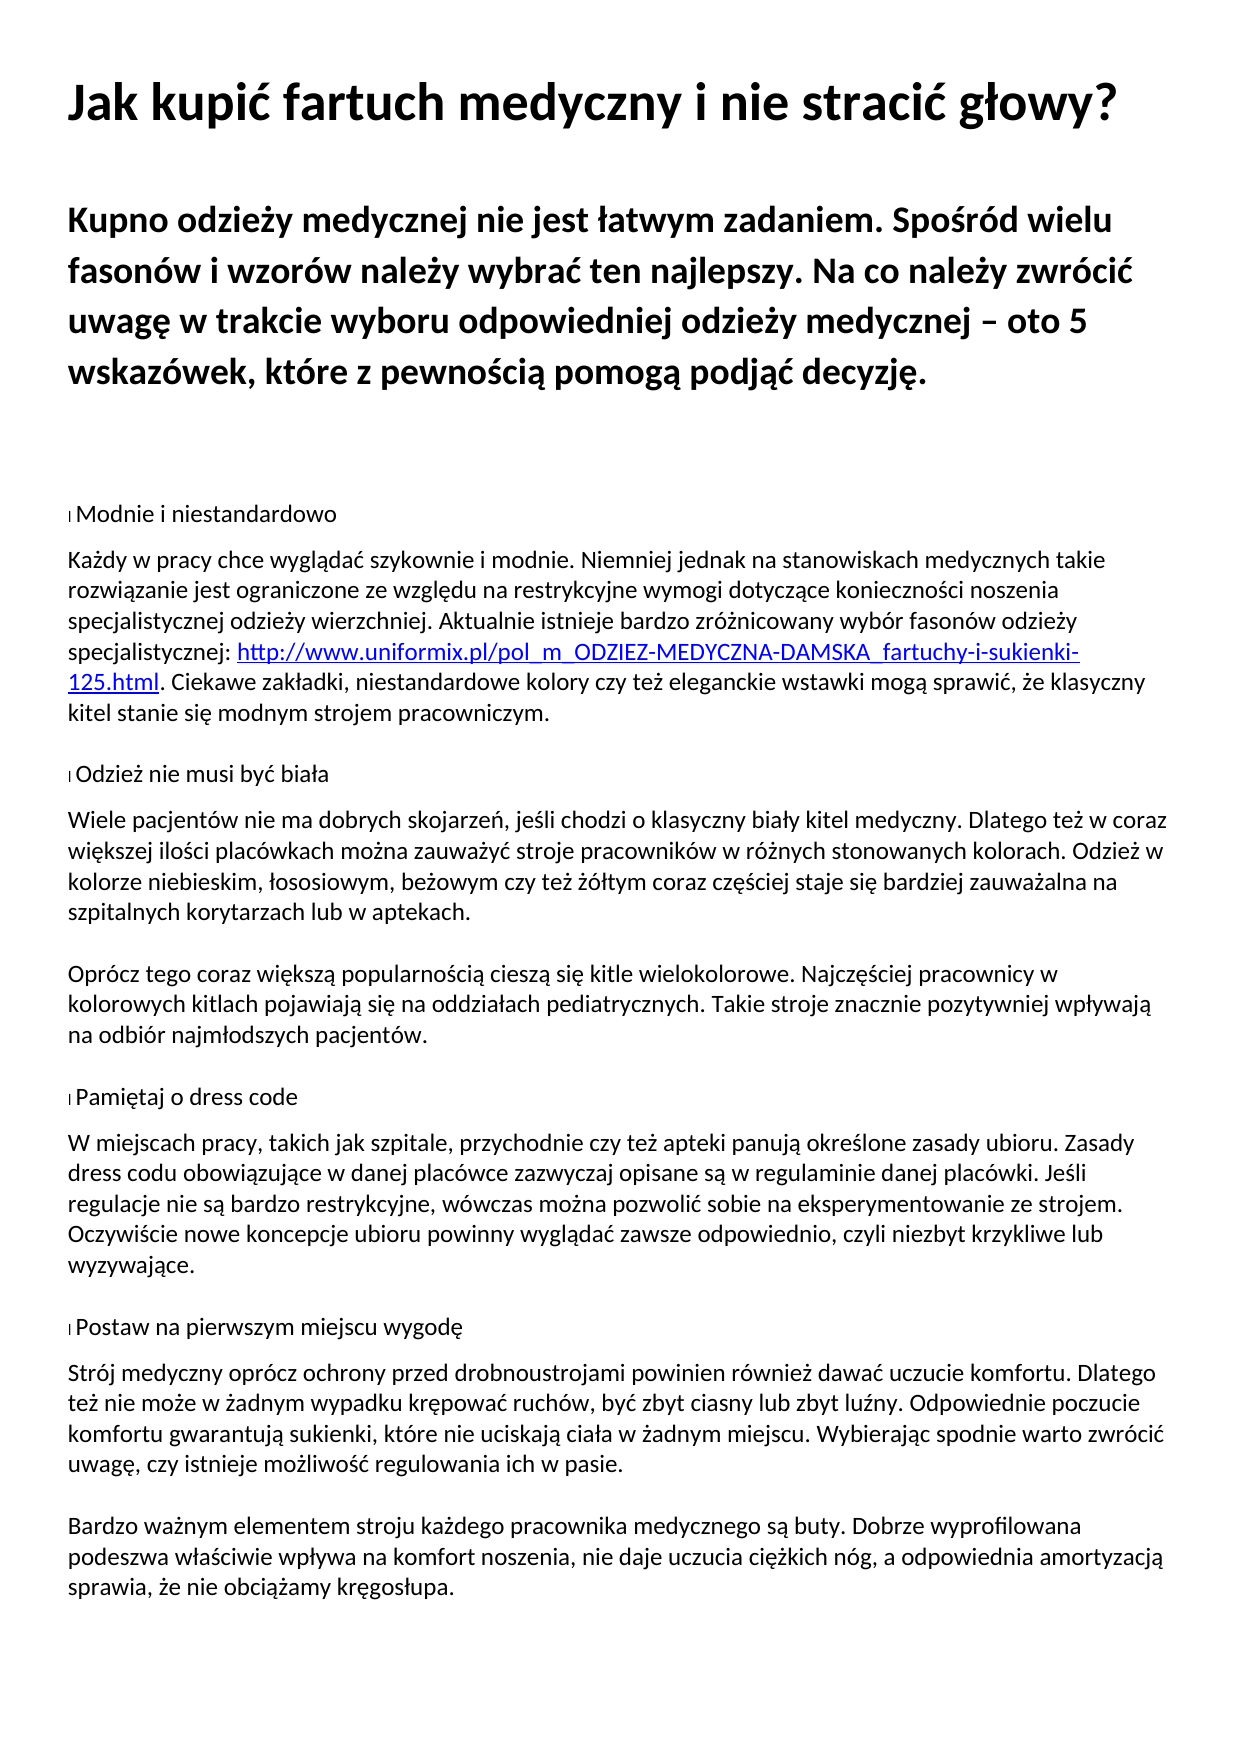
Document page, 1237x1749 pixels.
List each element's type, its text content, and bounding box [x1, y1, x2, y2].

text l Modnie i niestandardowo [68, 498, 1169, 528]
text Bardzo ważnym elementem stroju każdego pracownika medycznego są buty. Dobrze wyprofilowana podeszwa właściwie wpływa na komfort noszenia, nie daje uczucia ciężkich nóg, a odpowiednia amortyzacją sprawia, że nie obciążamy kręgosłupa. [68, 1510, 1169, 1602]
text Wiele pacjentów nie ma dobrych skojarzeń, jeśli chodzi o klasyczny biały kitel medyczny. Dlatego też w coraz większej ilości placówkach można zauważyć stroje pracowników w różnych stonowanych kolorach. Odzież w kolorze niebieskim, łososiowym, beżowym czy też żółtym coraz częściej staje się bardziej zauważalna na szpitalnych korytarzach lub w aptekach. [68, 805, 1169, 927]
text W miejscach pracy, takich jak szpitale, przychodnie czy też apteki panują określone zasady ubioru. Zasady dress codu obowiązujące w danej placówce zazwyczaj opisane są w regulaminie danej placówki. Jeśli regulacje nie są bardzo restrykcyjne, wówczas można pozwolić sobie na eksperymentowanie ze strojem. Oczywiście nowe koncepcje ubioru powinny wyglądać zawsze odpowiednio, czyli niezbyt krzykliwe lub wyzywające. [68, 1127, 1169, 1279]
text l Pamiętaj o dress code [68, 1081, 1169, 1111]
text Strój medyczny oprócz ochrony przed drobnoustrojami powinien również dawać uczucie komfortu. Dlatego też nie może w żadnym wypadku krępować ruchów, być zbyt ciasny lub zbyt luźny. Odpowiednie poczucie komfortu gwarantują sukienki, które nie uciskają ciała w żadnym miejscu. Wybierając spodnie warto zwrócić uwagę, czy istnieje możliwość regulowania ich w pasie. [68, 1357, 1169, 1479]
text Oprócz tego coraz większą popularnością cieszą się kitle wielokolorowe. Najczęściej pracownicy w kolorowych kitlach pojawiają się na oddziałach pediatrycznych. Takie stroje znacznie pozytywniej wpływają na odbiór najmłodszych pacjentów. [68, 958, 1169, 1049]
text l Postaw na pierwszym miejscu wygodę [68, 1311, 1169, 1341]
text l Odzież nie musi być biała [68, 758, 1169, 789]
text Jak kupić fartuch medyczny i nie stracić głowy? [68, 68, 1169, 134]
text Kupno odzieży medycznej nie jest łatwym zadaniem. Spośród wielu fasonów i wzorów należy wybrać ten najlepszy. Na co należy zwrócić uwagę w trakcie wyboru odpowiedniej odzieży medycznej – oto 5 wskazówek, które z pewnością pomogą podjąć decyzję. [68, 196, 1169, 393]
text Każdy w pracy chce wyglądać szykownie i modnie. Niemniej jednak na stanowiskach medycznych takie rozwiązanie jest ograniczone ze względu na restrykcyjne wymogi dotyczące konieczności noszenia specjalistycznej odzieży wierzchniej. Aktualnie istnieje bardzo zróżnicowany wybór fasonów odzieży specjalistycznej: http://www.uniformix.pl/pol_m_ODZIEZ-MEDYCZNA-DAMSKA_fartuchy-i-sukienki-125.html. Ciekawe zakładki, niestandardowe kolory czy też eleganckie wstawki mogą sprawić, że klasyczny kitel stanie się modnym strojem pracowniczym. [68, 544, 1169, 727]
